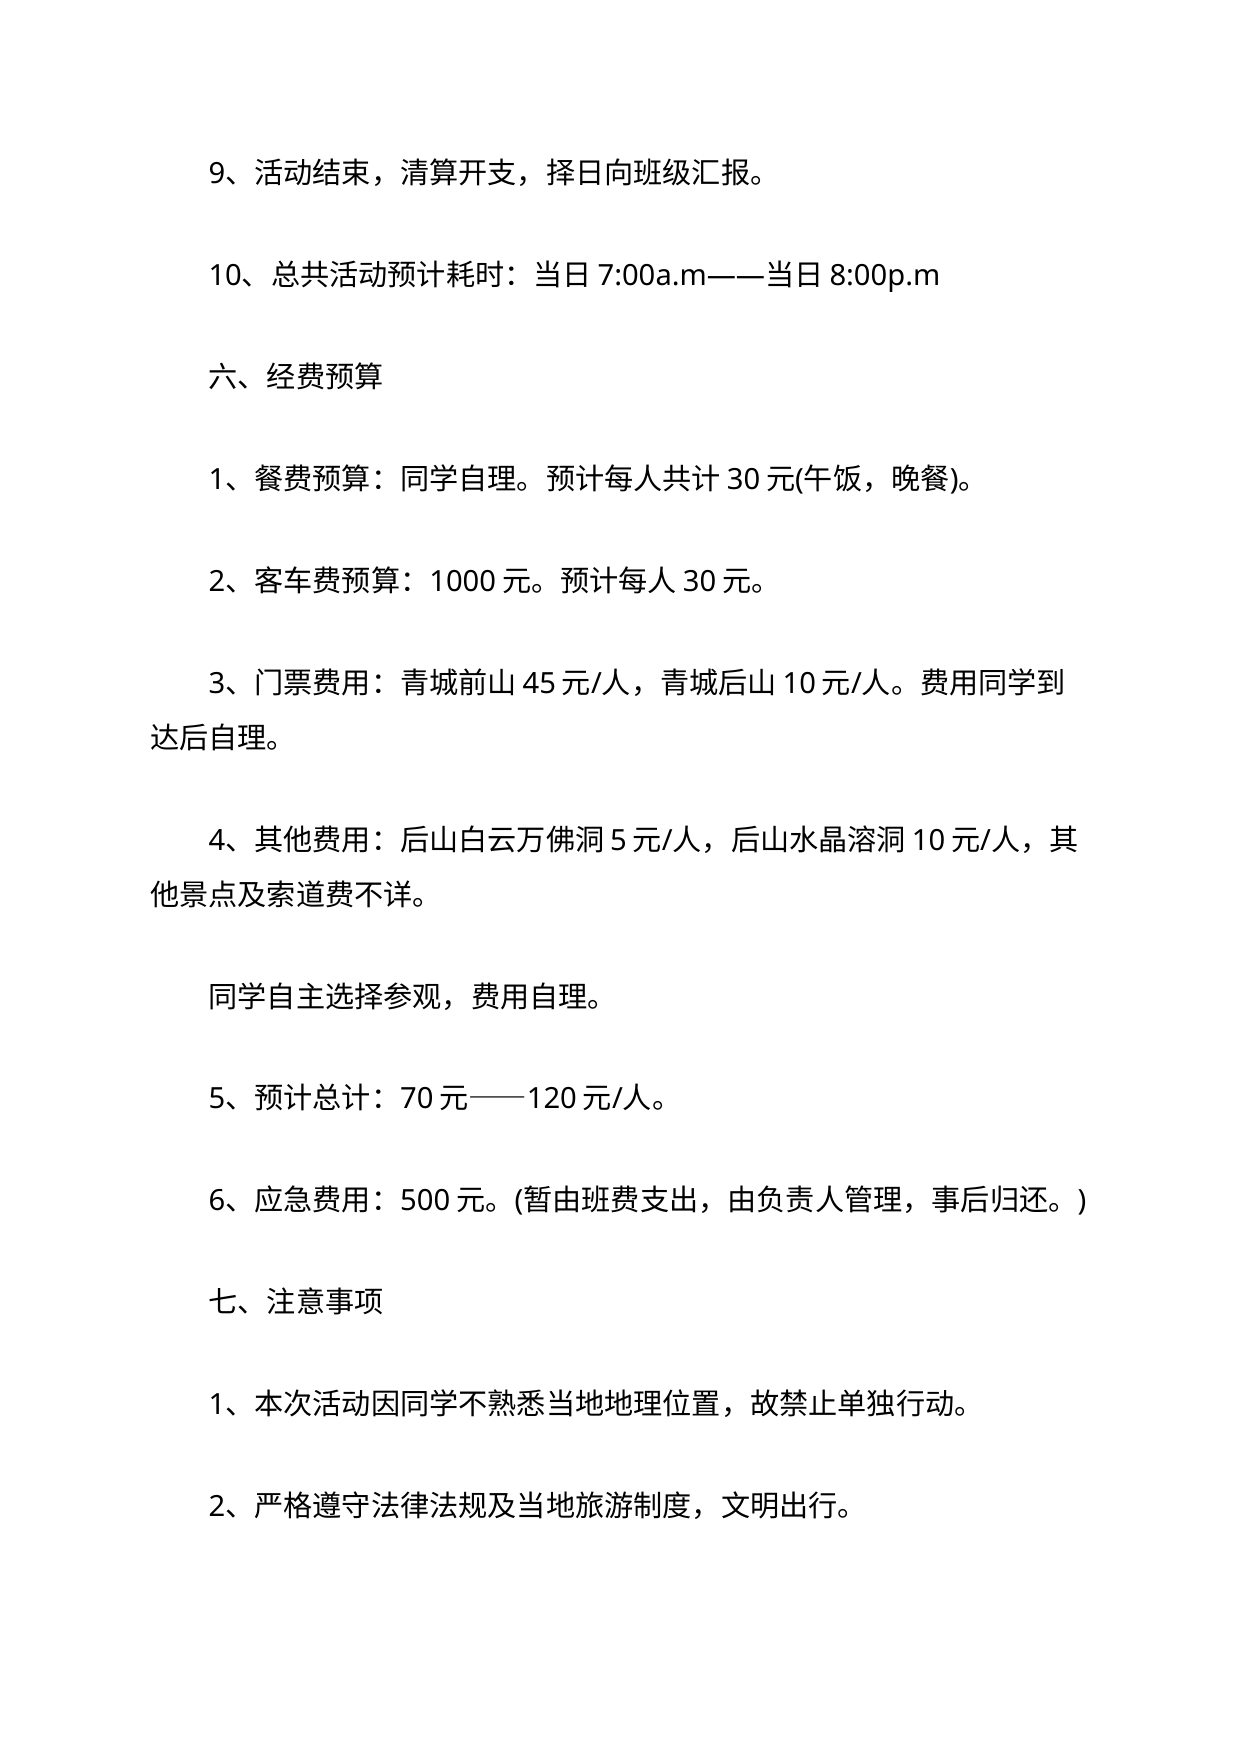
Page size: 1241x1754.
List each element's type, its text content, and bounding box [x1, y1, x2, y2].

text 6、应急费用：500元。(暂由班费支出，由负责人管理，事后归还。) [150, 1177, 1090, 1219]
text 3、门票费用：青城前山45元/人，青城后山10元/人。费用同学到达后自理。 [150, 660, 1090, 757]
text 2、严格遵守法律法规及当地旅游制度，文明出行。 [150, 1483, 1090, 1525]
text 1、本次活动因同学不熟悉当地地理位置，故禁止单独行动。 [150, 1381, 1090, 1423]
text 5、预计总计：70元——120元/人。 [150, 1075, 1090, 1117]
text 七、注意事项 [150, 1279, 1090, 1321]
text 2、客车费预算：1000元。预计每人30元。 [150, 558, 1090, 600]
text 10、总共活动预计耗时：当日7:00a.m——当日8:00p.m [150, 252, 1090, 294]
text 同学自主选择参观，费用自理。 [150, 973, 1090, 1016]
text 1、餐费预算：同学自理。预计每人共计30元(午饭，晚餐)。 [150, 456, 1090, 498]
text 六、经费预算 [150, 354, 1090, 396]
text 4、其他费用：后山白云万佛洞5元/人，后山水晶溶洞10元/人，其他景点及索道费不详。 [150, 816, 1090, 914]
text 9、活动结束，清算开支，择日向班级汇报。 [150, 150, 1090, 192]
